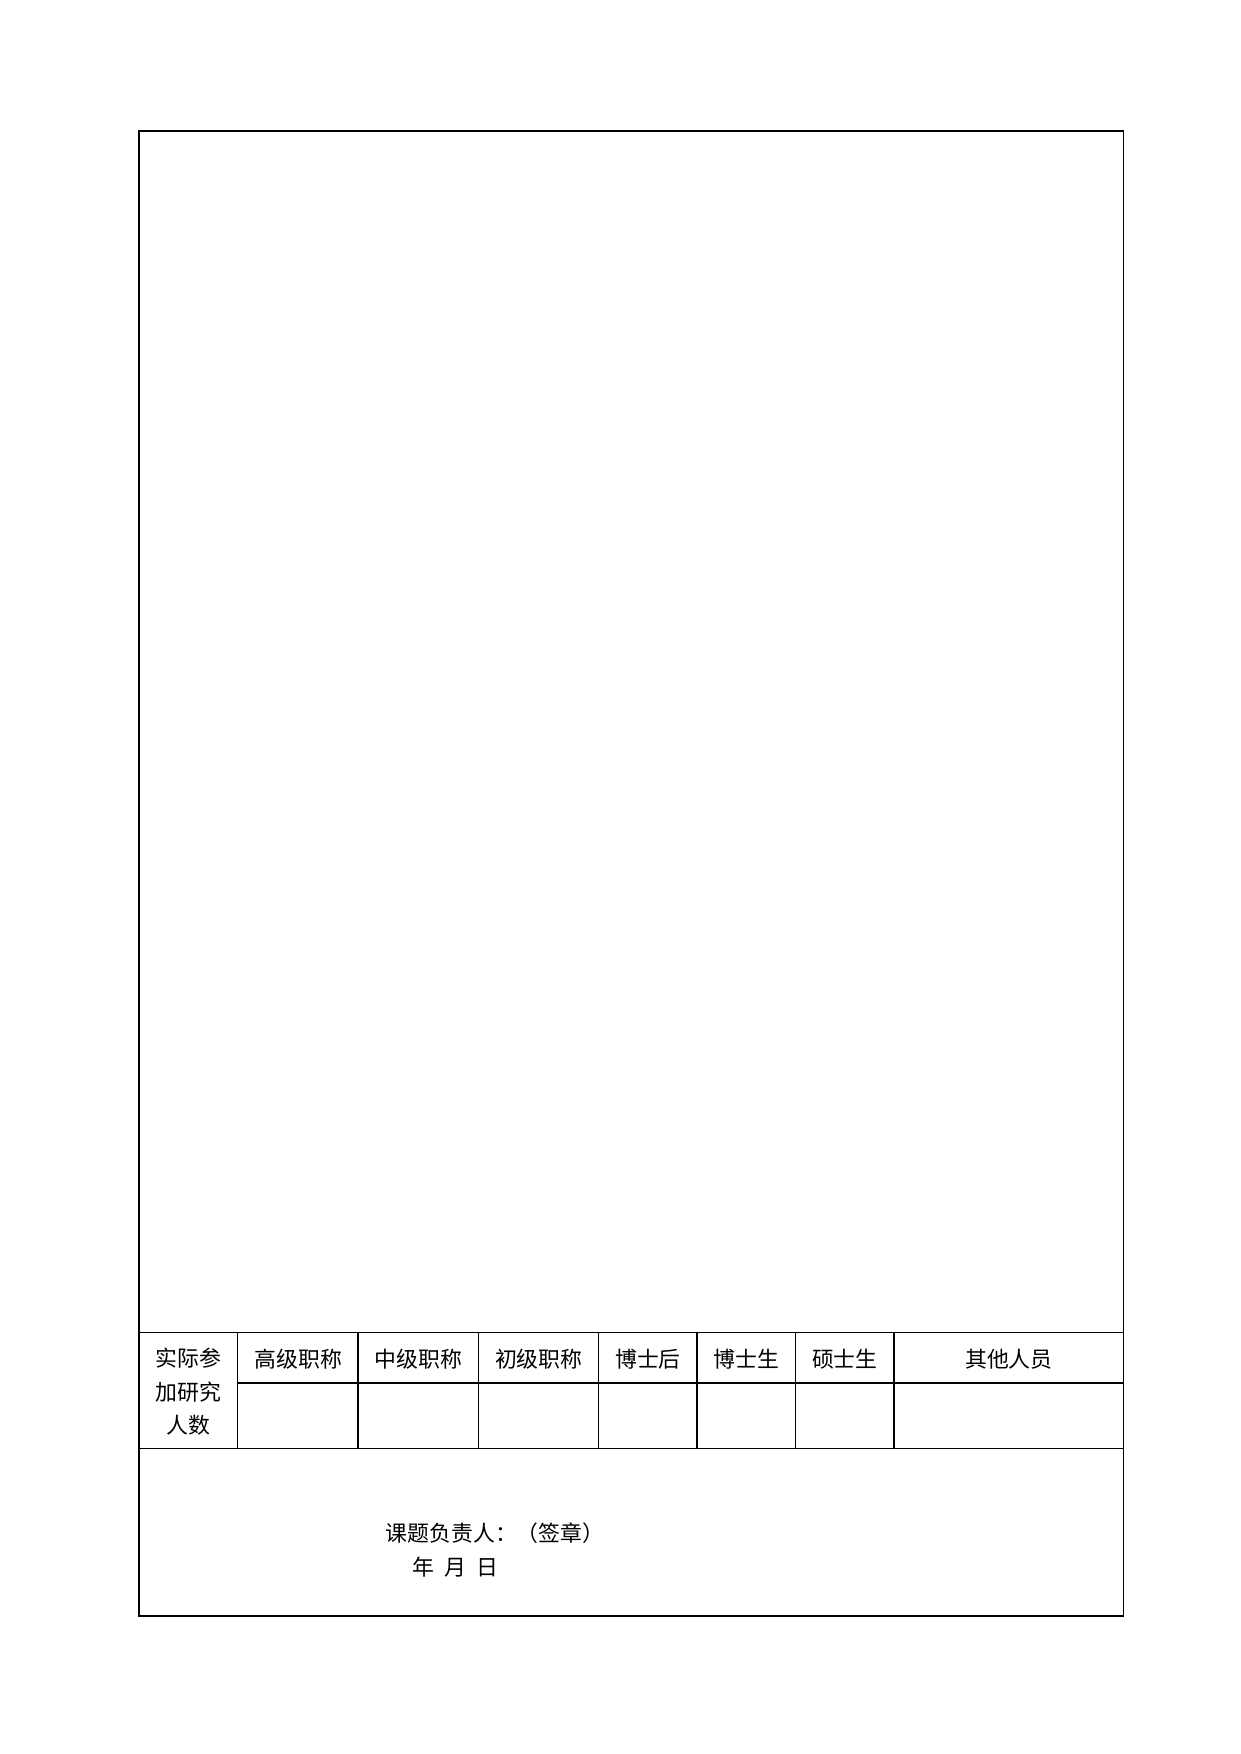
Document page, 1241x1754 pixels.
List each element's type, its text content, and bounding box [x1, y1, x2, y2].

table_cell [698, 1384, 795, 1448]
table_cell [479, 1384, 598, 1448]
table_header [140, 132, 1123, 1332]
table_cell 实际参加研究人数 [140, 1333, 237, 1448]
table_cell 课题负责人：（签章） 年 月 日 [140, 1449, 1123, 1615]
table_cell 博士生 [698, 1333, 795, 1382]
table_cell [359, 1384, 478, 1448]
table_cell 初级职称 [479, 1333, 598, 1382]
table_cell 其他人员 [895, 1333, 1123, 1382]
table_cell 博士后 [599, 1333, 696, 1382]
table_cell 中级职称 [359, 1333, 478, 1382]
table_cell [238, 1384, 357, 1448]
table_cell 高级职称 [238, 1333, 357, 1382]
table_cell [599, 1384, 696, 1448]
table_cell [895, 1384, 1123, 1448]
table_cell [796, 1384, 893, 1448]
table_cell 硕士生 [796, 1333, 893, 1382]
